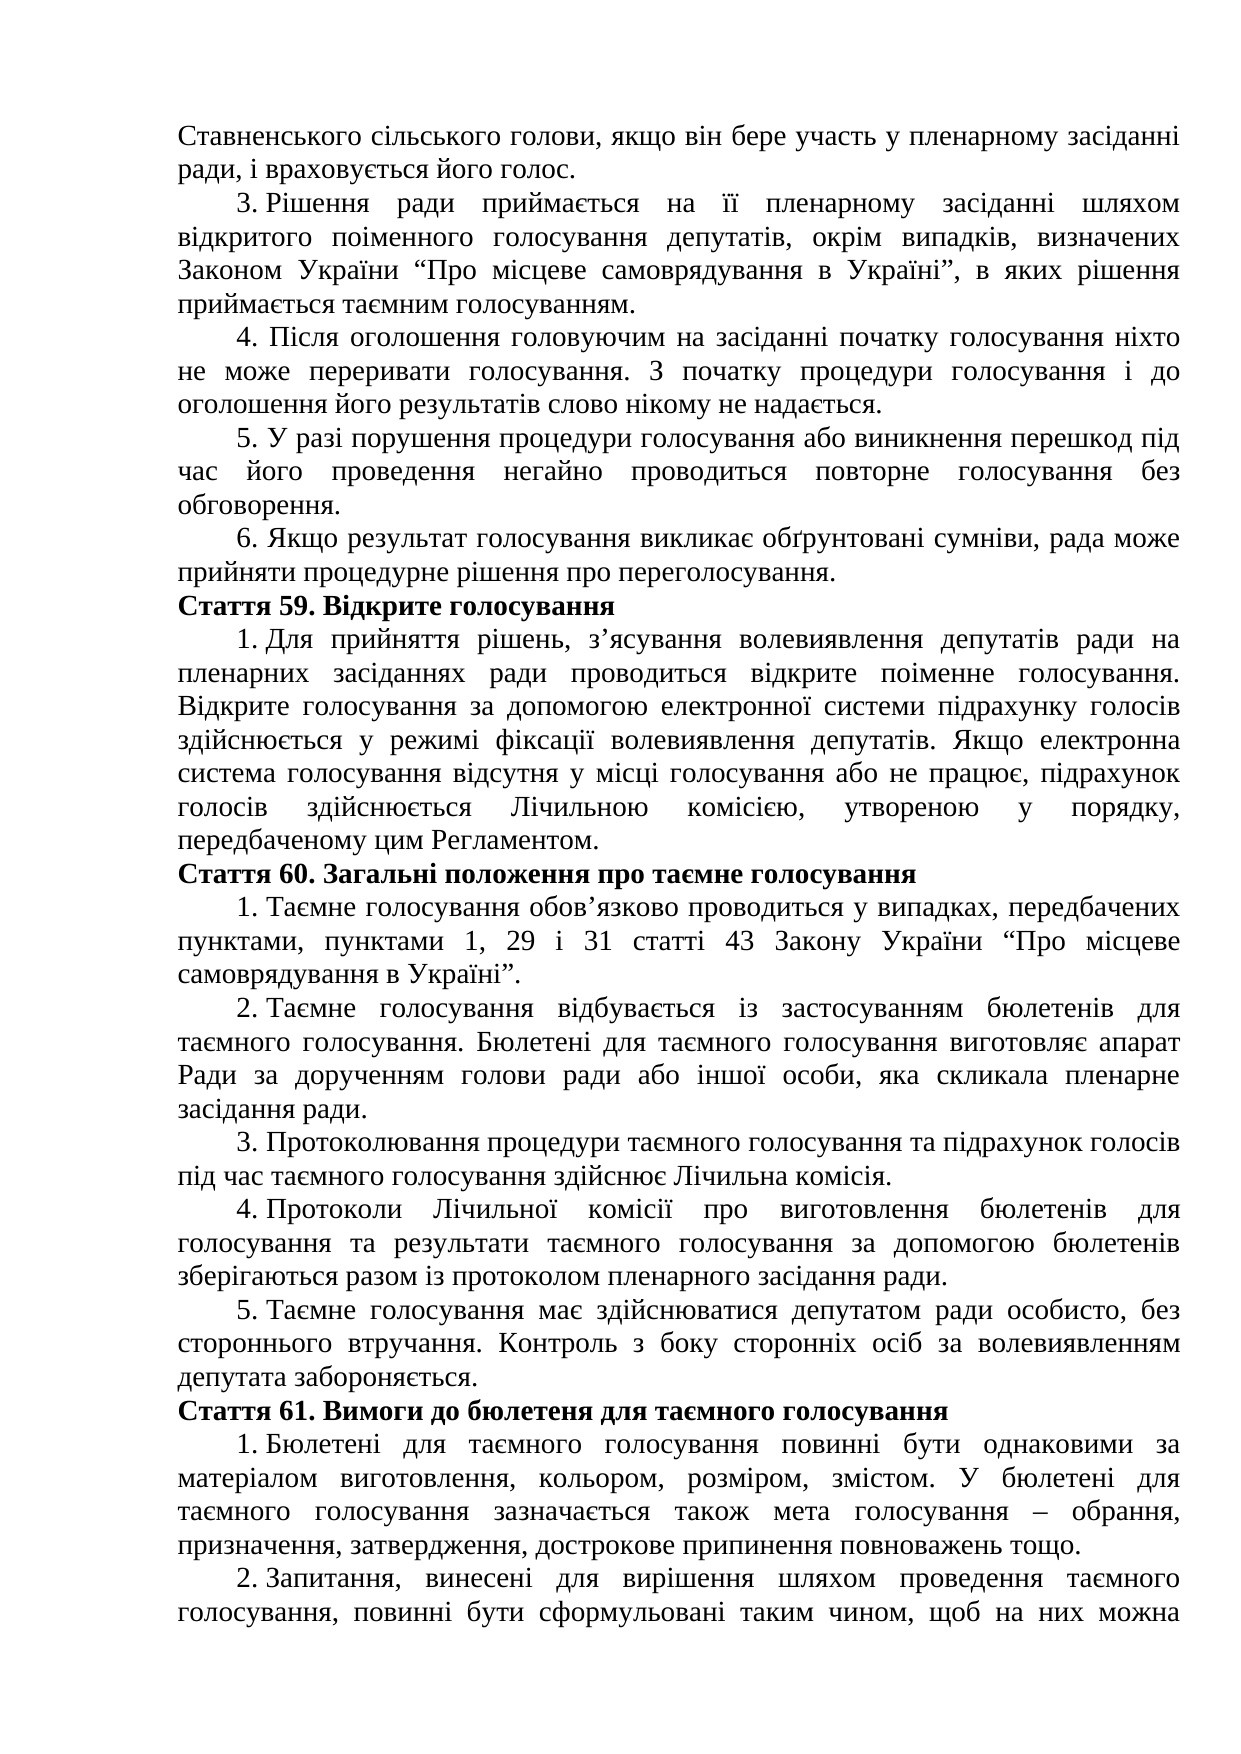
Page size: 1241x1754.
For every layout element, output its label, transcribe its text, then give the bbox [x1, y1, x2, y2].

text 1. Для прийняття рішень, з’ясування волевиявлення депутатів ради на пленарних засіданнях ради проводиться відкрите поіменне голосування. Відкрите голосування за допомогою електронної системи підрахунку голосів здійснюється у режимі фіксації волевиявлення депутатів. Якщо електронна система голосування відсутня у місці голосування або не працює, підрахунок голосів здійснюється Лічильною комісією, утвореною у порядку, передбаченому цим Регламентом. [177, 621, 1181, 856]
list Таємне голосування відбувається із застосуванням бюлетенів для таємного голосування. Бюлетені для таємного голосування виготовляє апарат Ради за дорученням голови ради або іншої особи, яка скликала пленарне засідання ради. [177, 990, 1181, 1124]
list Протоколювання процедури таємного голосування та підрахунок голосів під час таємного голосування здійснює Лічильна комісія. [177, 1124, 1181, 1191]
text Стаття 60. Загальні положення про таємне голосування [177, 856, 1181, 889]
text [177, 118, 1181, 185]
list Таємне голосування має здійснюватися депутатом ради особисто, без стороннього втручання. Контроль з боку сторонніх осіб за волевиявленням депутата забороняється. [177, 1292, 1181, 1393]
text 1. Бюлетені для таємного голосування повинні бути однаковими за матеріалом виготовлення, кольором, розміром, змістом. У бюлетені для таємного голосування зазначається також мета голосування – обрання, призначення, затвердження, дострокове припинення повноважень тощо. [177, 1426, 1181, 1560]
text 6. Якщо результат голосування викликає обґрунтовані сумніви, рада може прийняти процедурне рішення про переголосування. [177, 521, 1181, 588]
text Стаття 59. Відкрите голосування [177, 588, 1181, 621]
text 4. Після оголошення головуючим на засіданні початку голосування ніхто не може переривати голосування. З початку процедури голосування і до оголошення його результатів слово нікому не надається. [177, 319, 1181, 420]
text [177, 1560, 1181, 1627]
list Протоколи Лічильної комісії про виготовлення бюлетенів для голосування та результати таємного голосування за допомогою бюлетенів зберігаються разом із протоколом пленарного засідання ради. [177, 1191, 1181, 1292]
text 5. У разі порушення процедури голосування або виникнення перешкод під час його проведення негайно проводиться повторне голосування без обговорення. [177, 420, 1181, 521]
text Стаття 61. Вимоги до бюлетеня для таємного голосування [177, 1393, 1181, 1426]
text 3. Рішення ради приймається на її пленарному засіданні шляхом відкритого поіменного голосування депутатів, окрім випадків, визначених Законом України “Про місцеве самоврядування в Україні”, в яких рішення приймається таємним голосуванням. [177, 185, 1181, 319]
list Таємне голосування обов’язково проводиться у випадках, передбачених пунктами, пунктами 1, 29 і 31 статті 43 Закону України “Про місцеве самоврядування в Україні”. [177, 889, 1181, 990]
